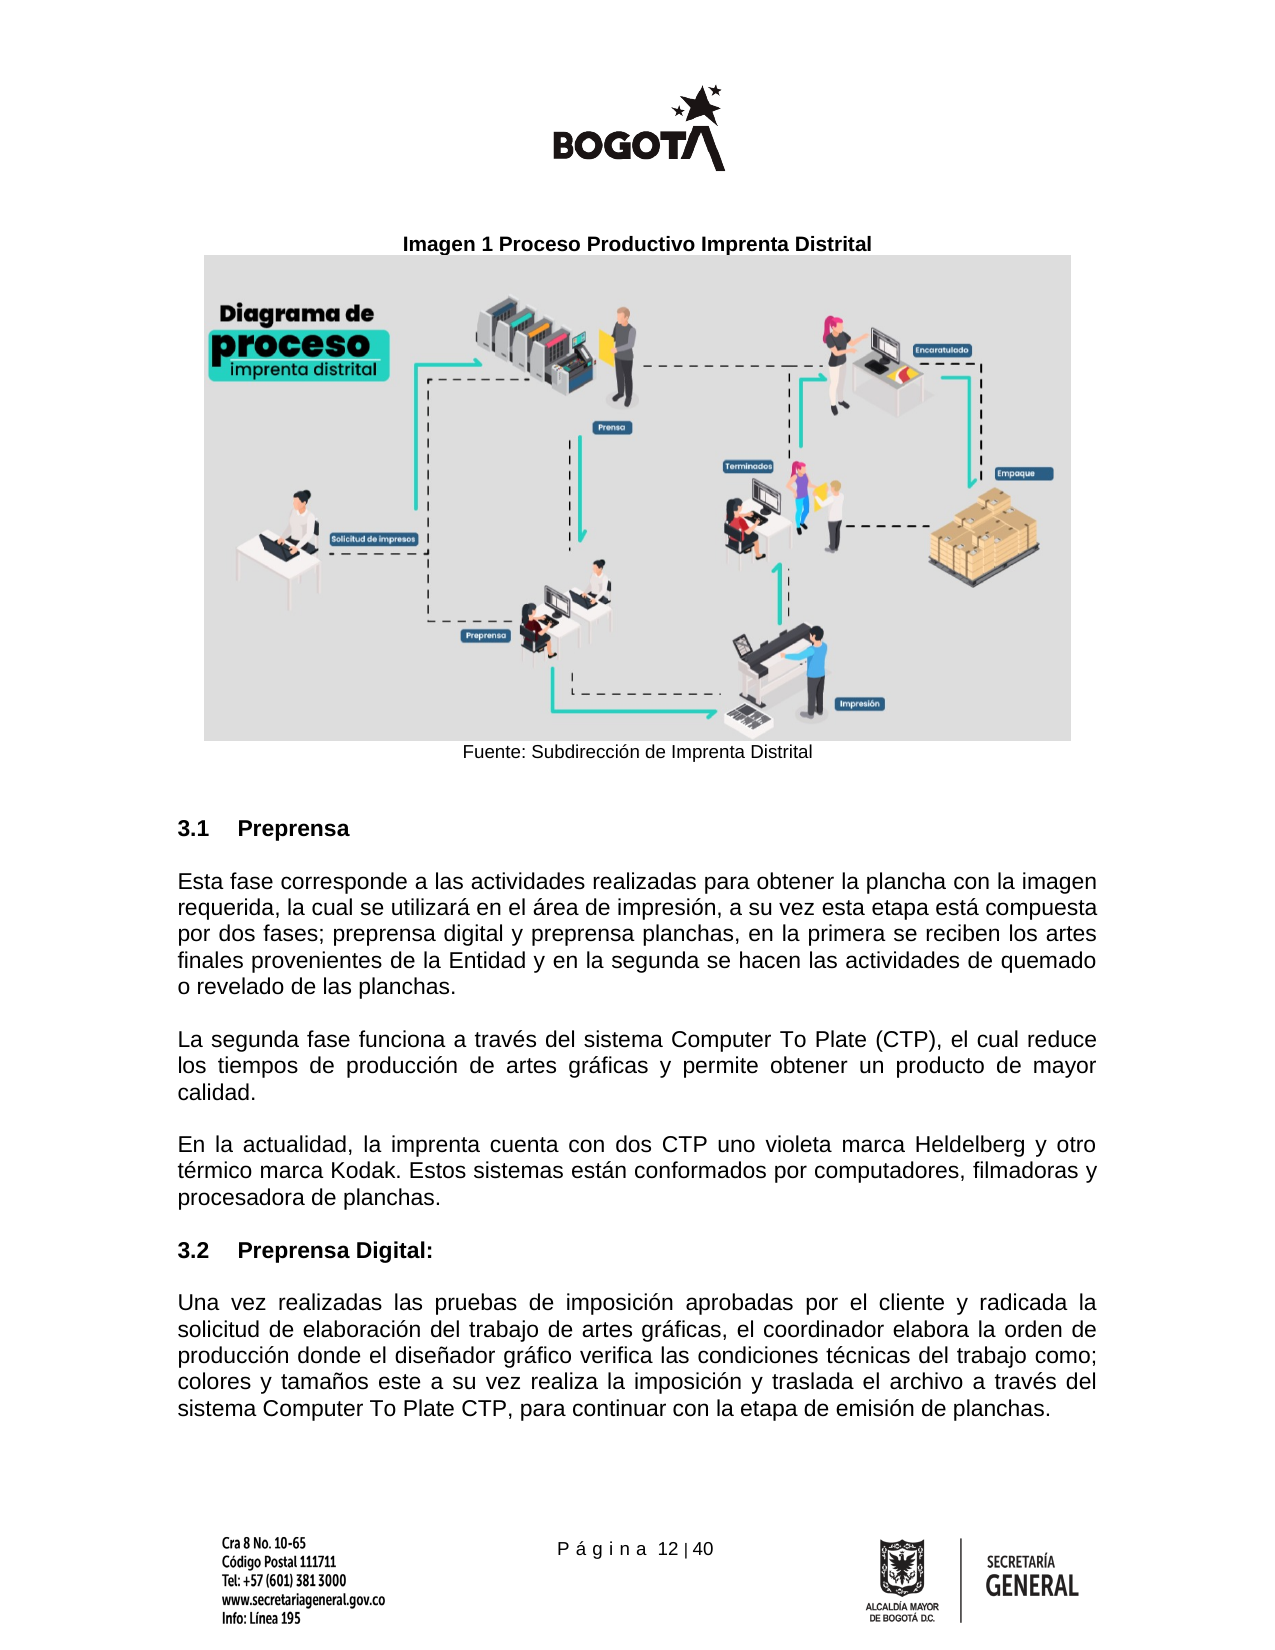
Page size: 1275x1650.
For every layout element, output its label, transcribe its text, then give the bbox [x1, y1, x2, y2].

subtitle Preprensa [177, 815, 1098, 841]
text La segunda fase funciona a través del sistema Computer To Plate (CTP), el cual reduce los tiempos de producción de artes gráficas y permite obtener un producto de mayor calidad. [177, 1026, 1098, 1105]
picture [149, 1513, 505, 1650]
subtitle Preprensa Digital: [177, 1237, 1098, 1263]
picture [540, 76, 735, 181]
picture [204, 255, 1071, 741]
text Esta fase corresponde a las actividades realizadas para obtener la plancha con la imagen requerida, la cual se utilizará en el área de impresión, a su vez esta etapa está compuesta por dos fases; preprensa digital y preprensa planchas, en la primera se reciben los artes finales provenientes de la Entidad y en la segunda se hacen las actividades de quemado o revelado de las planchas. [177, 868, 1098, 999]
picture [807, 1513, 1126, 1650]
text Una vez realizadas las pruebas de imposición aprobadas por el cliente y radicada la solicitud de elaboración del trabajo de artes gráficas, el coordinador elabora la orden de producción donde el diseñador gráfico verifica las condiciones técnicas del trabajo como; colores y tamaños este a su vez realiza la imposición y traslada el archivo a través del sistema Computer To Plate CTP, para continuar con la etapa de emisión de planchas. [177, 1289, 1098, 1421]
text Fuente: Subdirección de Imprenta Distrital [177, 741, 1098, 762]
text En la actualidad, la imprenta cuenta con dos CTP uno violeta marca Heldelberg y otro térmico marca Kodak. Estos sistemas están conformados por computadores, filmadoras y procesadora de planchas. [177, 1131, 1098, 1210]
text Imagen 1 Proceso Productivo Imprenta Distrital [177, 232, 1098, 256]
